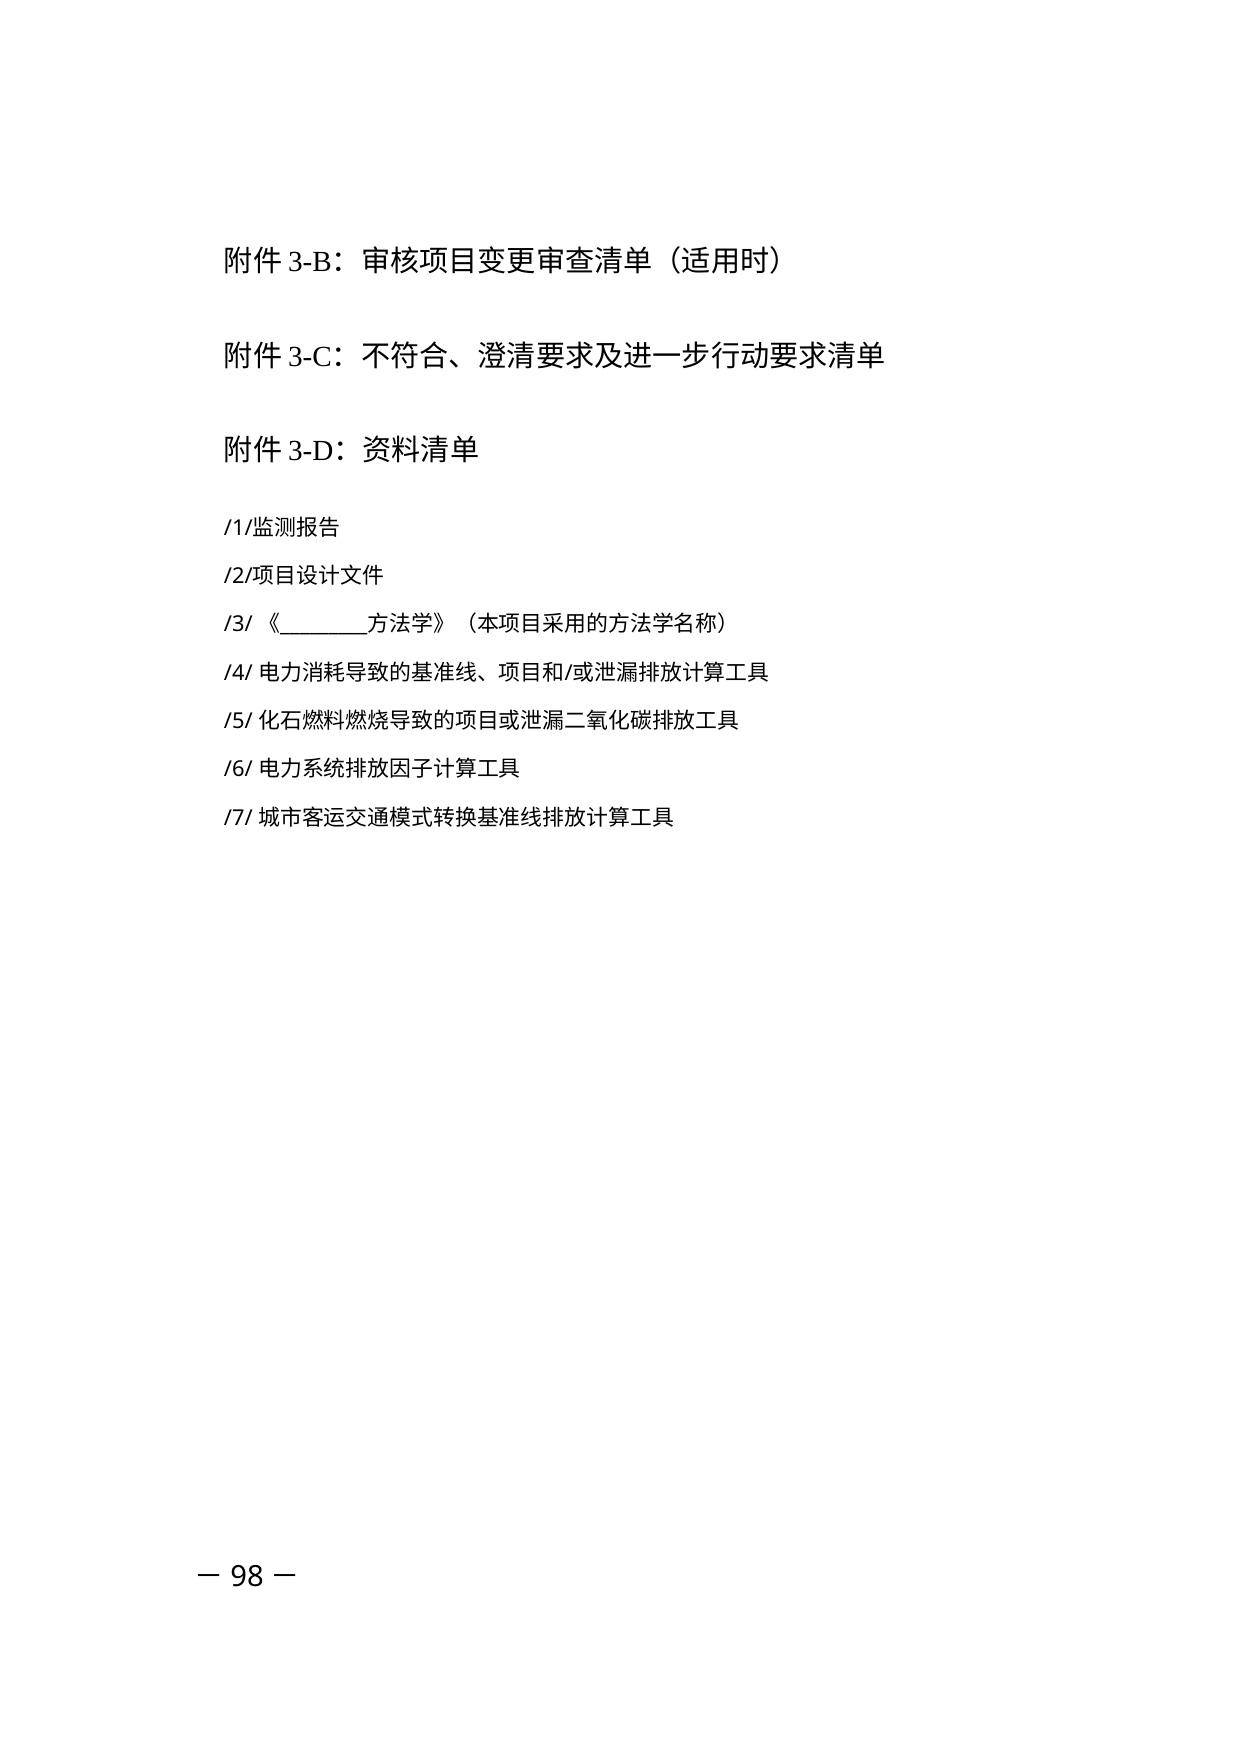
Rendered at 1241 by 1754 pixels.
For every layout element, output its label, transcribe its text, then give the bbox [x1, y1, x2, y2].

text /6/ 电力系统排放因子计算工具 [165, 751, 1087, 784]
text 附件3-D：资料清单 [165, 415, 1087, 480]
text 附件3-C：不符合、澄清要求及进一步行动要求清单 [165, 321, 1087, 386]
text /3/ 《_________方法学》（本项目采用的方法学名称） [165, 606, 1087, 639]
text /1/监测报告 [165, 509, 1087, 542]
text /5/ 化石燃料燃烧导致的项目或泄漏二氧化碳排放工具 [165, 703, 1087, 735]
text /4/ 电力消耗导致的基准线、项目和/或泄漏排放计算工具 [165, 654, 1087, 687]
text /7/ 城市客运交通模式转换基准线排放计算工具 [165, 799, 1087, 832]
text 附件3-B：审核项目变更审查清单（适用时） [165, 227, 1087, 292]
text /2/项目设计文件 [165, 558, 1087, 590]
